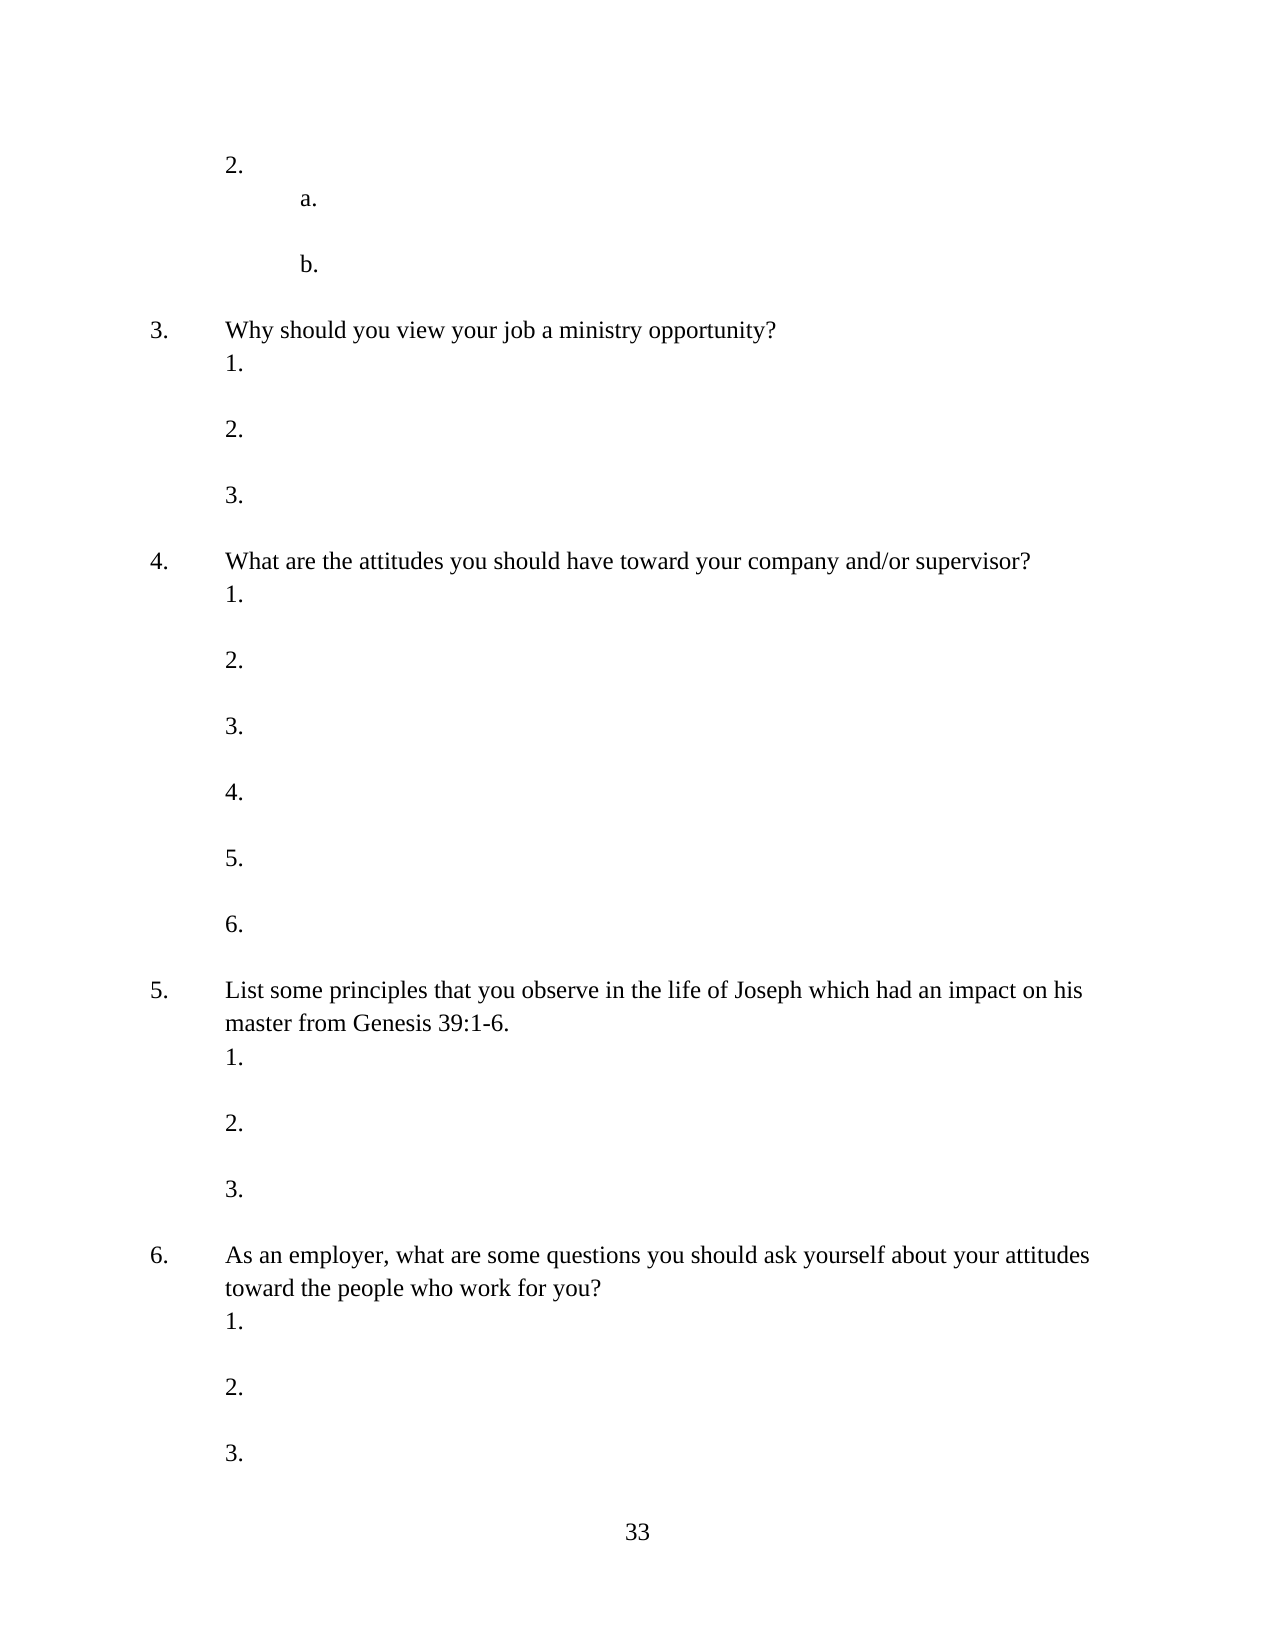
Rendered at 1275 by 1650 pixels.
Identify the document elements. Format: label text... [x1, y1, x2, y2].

text 2. [150, 1372, 1125, 1401]
text 2. [150, 150, 1125, 179]
text b. [150, 249, 1125, 278]
text 2. [150, 645, 1125, 674]
text 1. [150, 348, 1125, 377]
text 1. [150, 1306, 1125, 1334]
text 2. [150, 1108, 1125, 1136]
text 5. [150, 843, 1125, 872]
text 3. [150, 711, 1125, 740]
text 4. [150, 777, 1125, 806]
text 3. [150, 1174, 1125, 1202]
text 3. [150, 480, 1125, 509]
text 6. As an employer, what are some questions you should ask yourself about your attitudes toward the people who work for you? [150, 1240, 1125, 1301]
text 3. [150, 1438, 1125, 1467]
text 4. What are the attitudes you should have toward your company and/or supervisor? [150, 546, 1125, 575]
text 1. [150, 1042, 1125, 1070]
text 3. Why should you view your job a ministry opportunity? [150, 315, 1125, 344]
text 6. [150, 909, 1125, 938]
text 5. List some principles that you observe in the life of Joseph which had an impact on his master from Genesis 39:1-6. [150, 976, 1125, 1037]
text a. [150, 183, 1125, 212]
text 1. [150, 579, 1125, 608]
text 2. [150, 414, 1125, 443]
